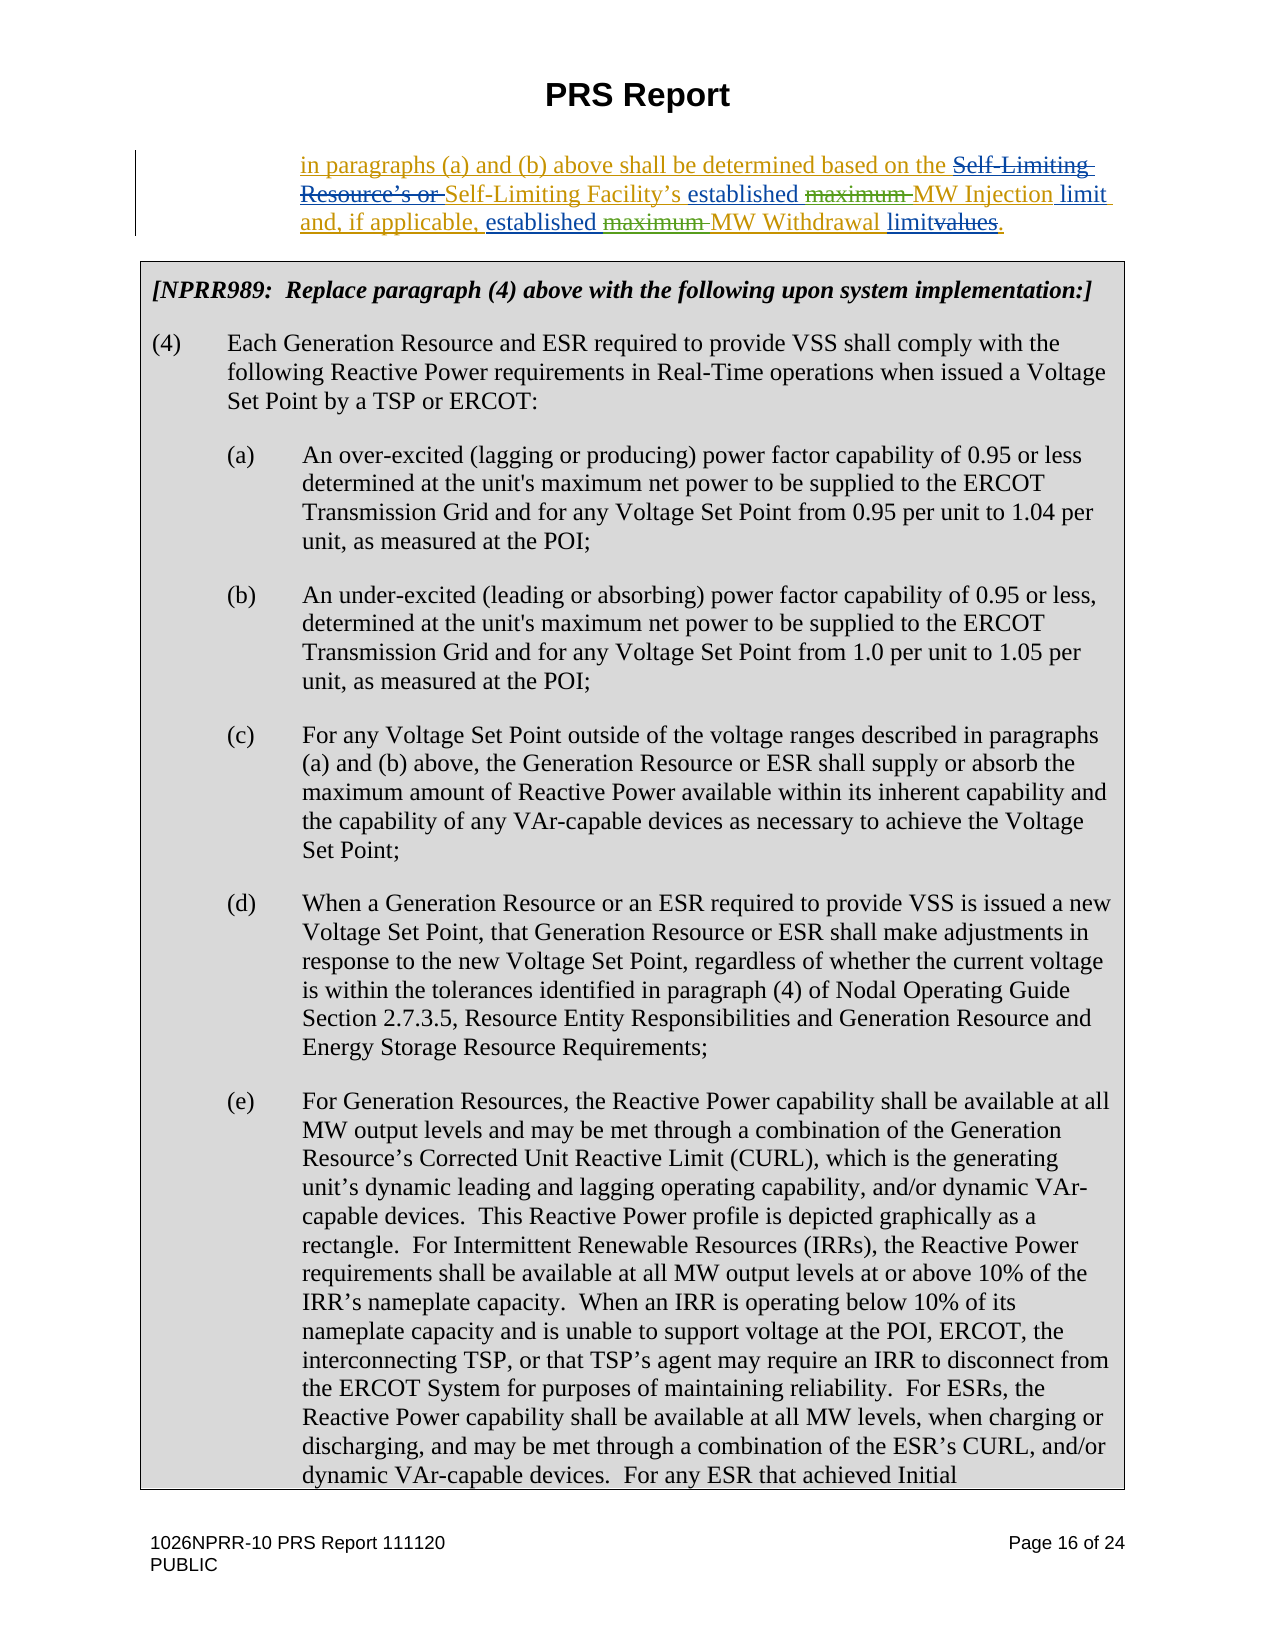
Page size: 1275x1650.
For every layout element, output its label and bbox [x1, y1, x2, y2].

table_header [141, 262, 1124, 1488]
